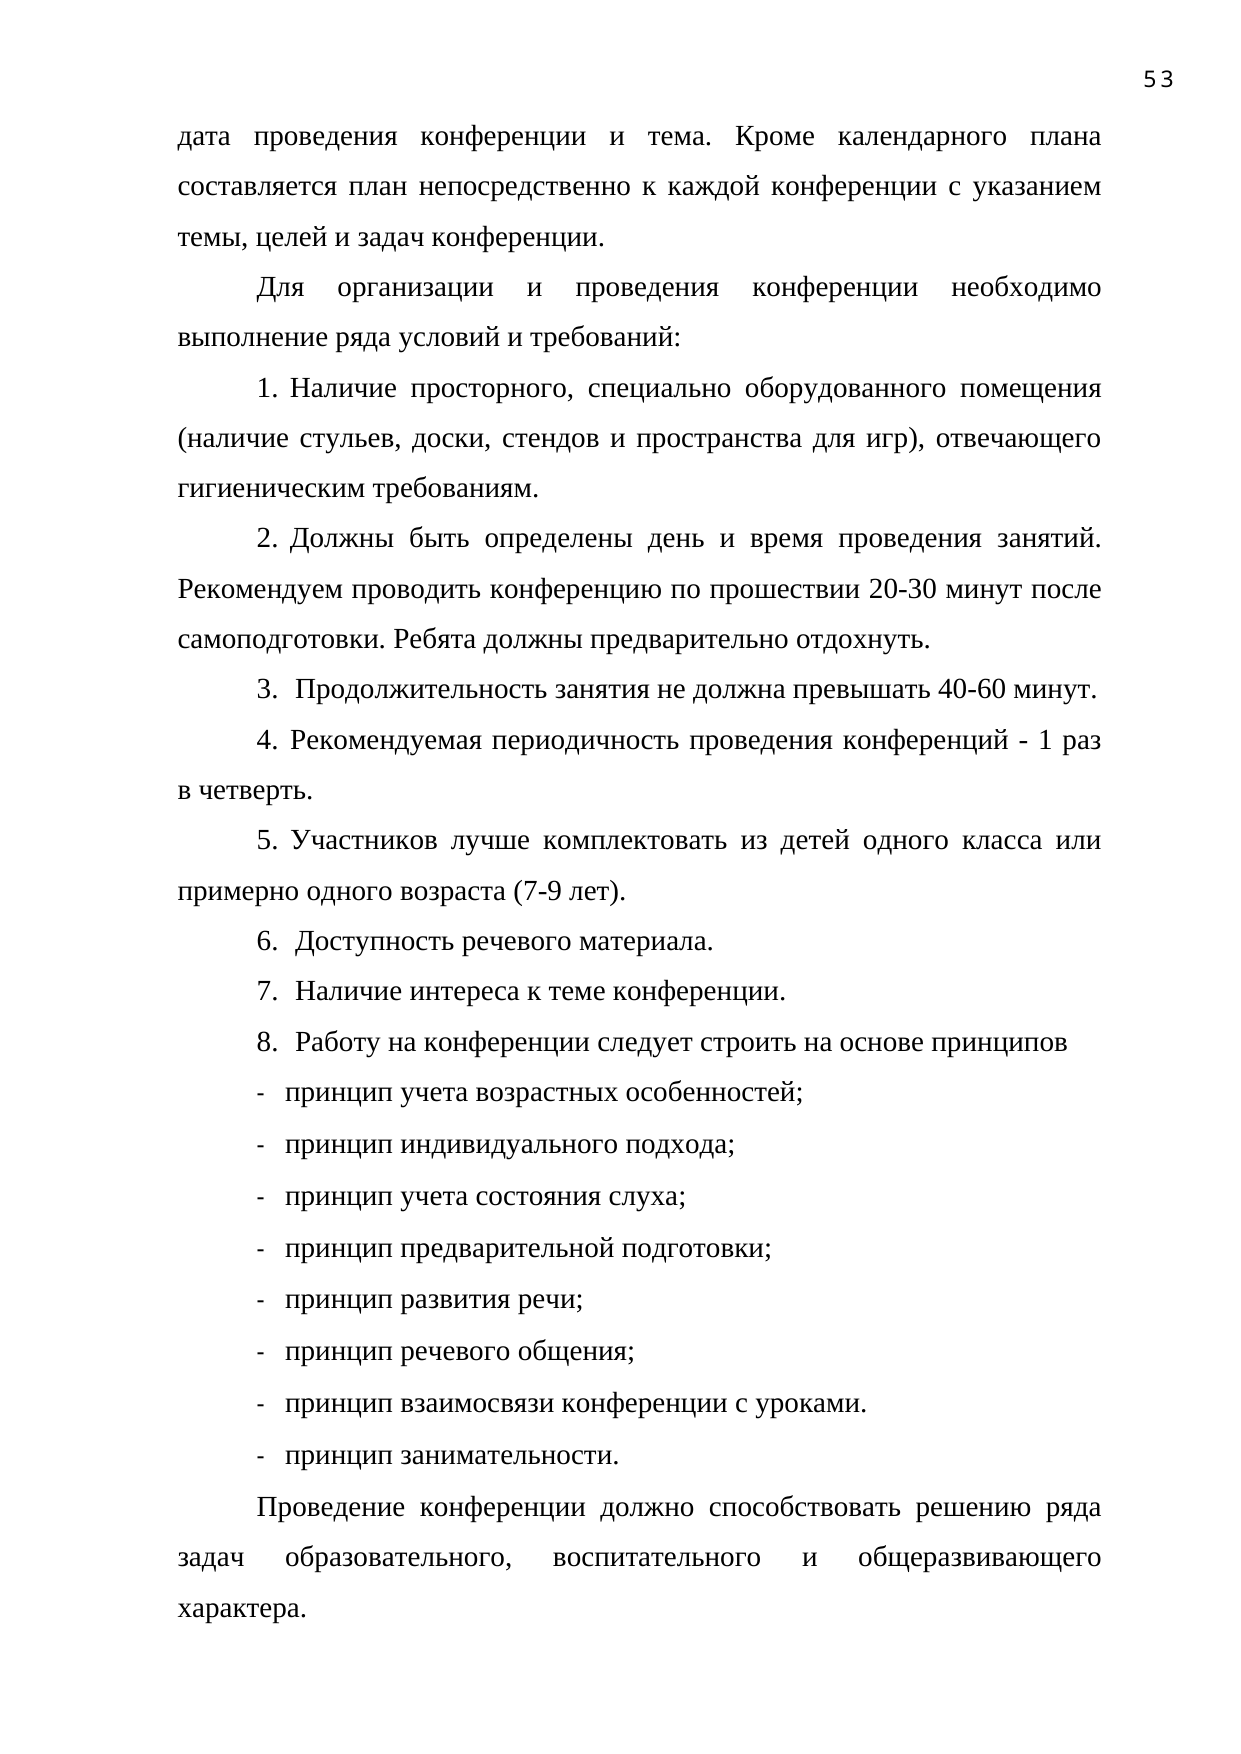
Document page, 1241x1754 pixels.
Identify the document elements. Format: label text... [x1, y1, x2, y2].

list принцип занимательности. [177, 1437, 1152, 1472]
list принцип речевого общения; [177, 1333, 1152, 1368]
text Проведение конференции должно способствовать решению ряда задач образовательного, воспитательного и общеразвивающего характера. [177, 1489, 1102, 1623]
list Наличие интереса к теме конференции. [177, 973, 1152, 1007]
list Наличие просторного, специально оборудованного помещения (наличие стульев, доски, стендов и пространства для игр), отвечающего гигиеническим требованиям. [177, 370, 1102, 504]
list принцип учета состояния слуха; [177, 1178, 1152, 1212]
list Должны быть определены день и время проведения занятий. Рекомендуем проводить конференцию по прошествии 20-30 минут после самоподготовки. Ребята должны предварительно отдохнуть. [177, 521, 1102, 655]
list Рекомендуемая периодичность проведения конференций - 1 раз в четверть. [177, 722, 1102, 806]
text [177, 118, 1102, 252]
list принцип учета возрастных особенностей; [177, 1074, 1152, 1109]
list Работу на конференции следует строить на основе принципов [177, 1024, 1152, 1057]
list принцип взаимосвязи конференции с уроками. [177, 1385, 1152, 1420]
list принцип предварительной подготовки; [177, 1230, 1152, 1264]
text Для организации и проведения конференции необходимо выполнение ряда условий и требований: [177, 269, 1102, 353]
list принцип развития речи; [177, 1282, 1152, 1316]
list Доступность речевого материала. [177, 923, 1152, 957]
list Продолжительность занятия не должна превышать 40-60 минут. [177, 672, 1152, 705]
list Участников лучше комплектовать из детей одного класса или примерно одного возраста (7-9 лет). [177, 822, 1102, 906]
list принцип индивидуального подхода; [177, 1126, 1152, 1161]
